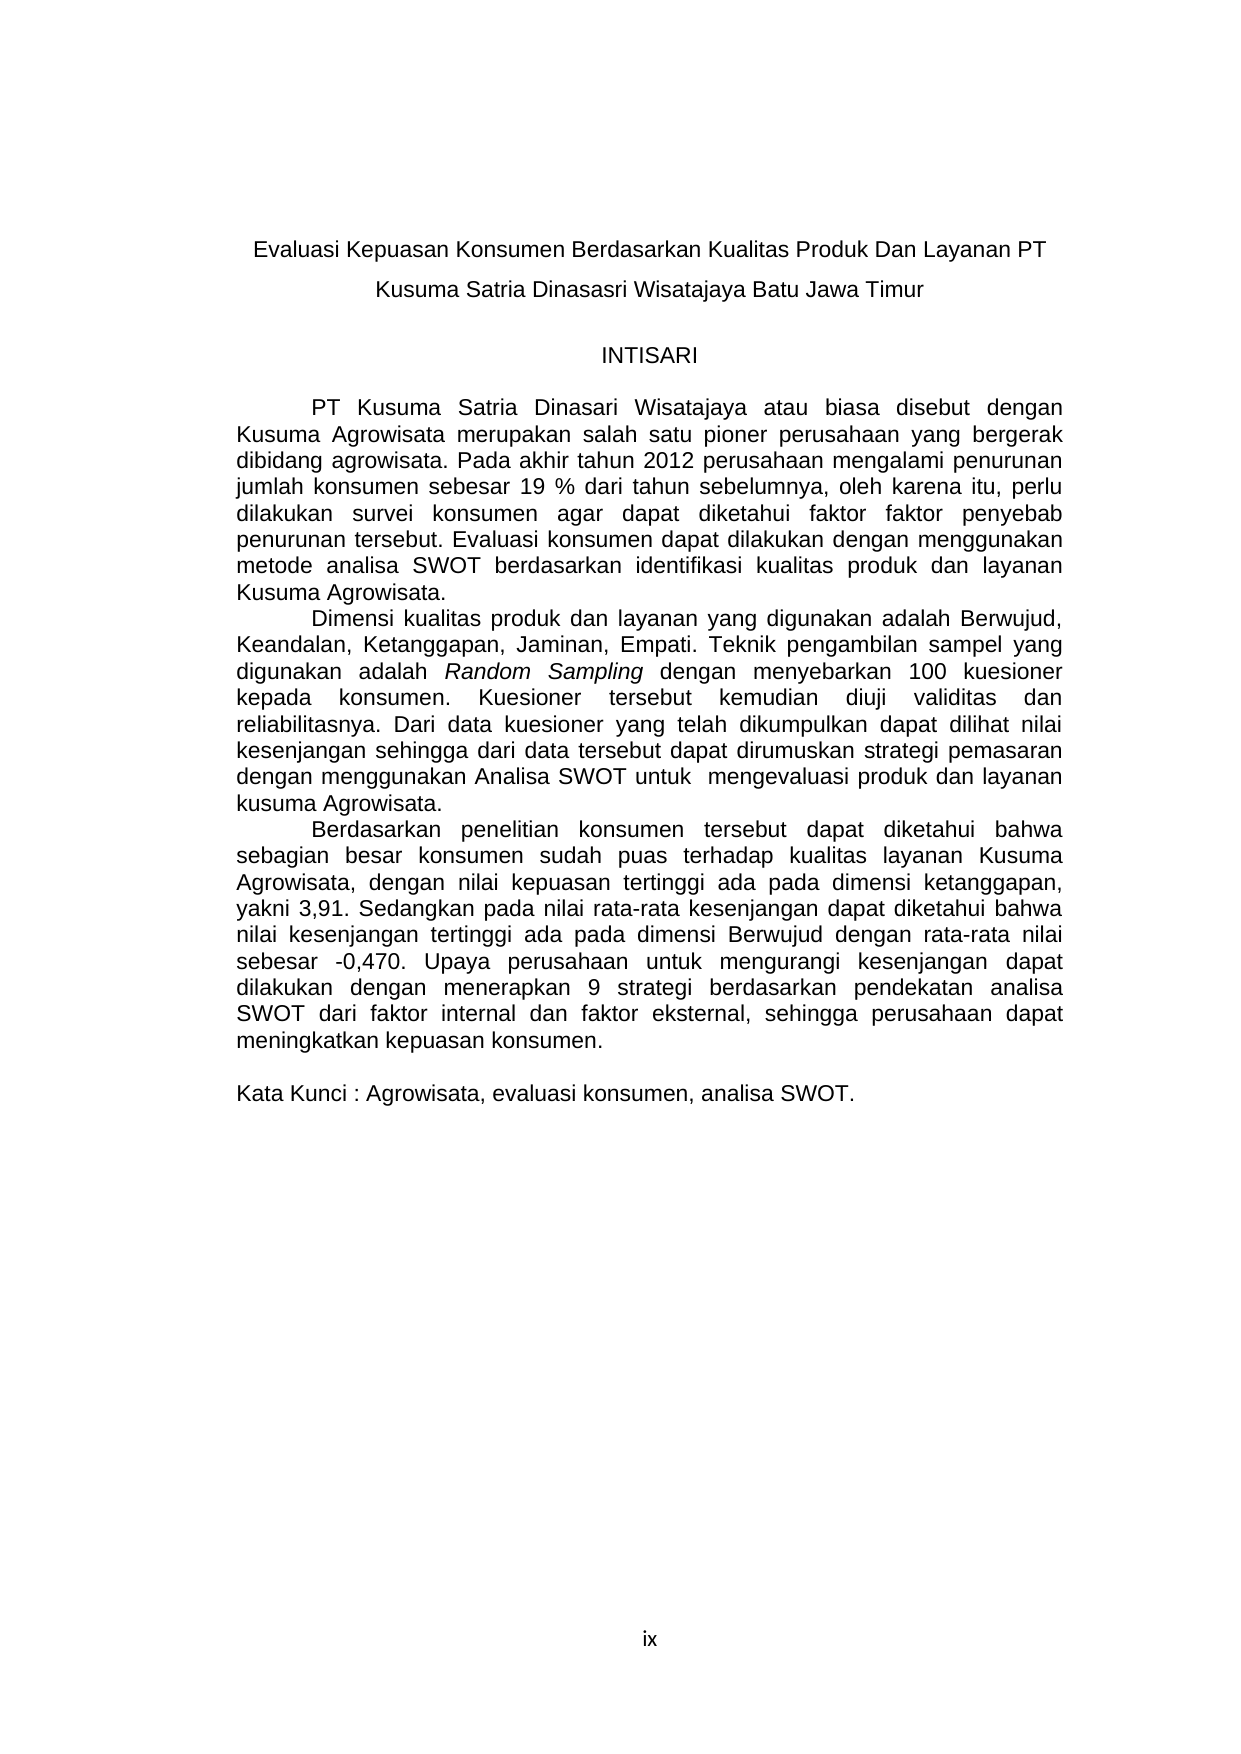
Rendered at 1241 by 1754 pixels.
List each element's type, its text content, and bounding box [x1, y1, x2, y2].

text PT Kusuma Satria Dinasari Wisatajaya atau biasa disebut dengan Kusuma Agrowisata merupakan salah satu pioner perusahaan yang bergerak dibidang agrowisata. Pada akhir tahun 2012 perusahaan mengalami penurunan jumlah konsumen sebesar 19 % dari tahun sebelumnya, oleh karena itu, perlu dilakukan survei konsumen agar dapat diketahui faktor faktor penyebab penurunan tersebut. Evaluasi konsumen dapat dilakukan dengan menggunakan metode analisa SWOT berdasarkan identifikasi kualitas produk dan layanan Kusuma Agrowisata. [236, 394, 1063, 605]
text INTISARI [236, 342, 1063, 368]
text Berdasarkan penelitian konsumen tersebut dapat diketahui bahwa sebagian besar konsumen sudah puas terhadap kualitas layanan Kusuma Agrowisata, dengan nilai kepuasan tertinggi ada pada dimensi ketanggapan, yakni 3,91. Sedangkan pada nilai rata-rata kesenjangan dapat diketahui bahwa nilai kesenjangan tertinggi ada pada dimensi Berwujud dengan rata-rata nilai sebesar -0,470. Upaya perusahaan untuk mengurangi kesenjangan dapat dilakukan dengan menerapkan 9 strategi berdasarkan pendekatan analisa SWOT dari faktor internal dan faktor eksternal, sehingga perusahaan dapat meningkatkan kepuasan konsumen. [236, 816, 1063, 1053]
text Kata Kunci : Agrowisata, evaluasi konsumen, analisa SWOT. [236, 1079, 1063, 1106]
text Dimensi kualitas produk dan layanan yang digunakan adalah Berwujud, Keandalan, Ketanggapan, Jaminan, Empati. Teknik pengambilan sampel yang digunakan adalah Random Sampling dengan menyebarkan 100 kuesioner kepada konsumen. Kuesioner tersebut kemudian diuji validitas dan reliabilitasnya. Dari data kuesioner yang telah dikumpulkan dapat dilihat nilai kesenjangan sehingga dari data tersebut dapat dirumuskan strategi pemasaran dengan menggunakan Analisa SWOT untuk mengevaluasi produk dan layanan kusuma Agrowisata. [236, 605, 1063, 816]
text Evaluasi Kepuasan Konsumen Berdasarkan Kualitas Produk Dan Layanan PT Kusuma Satria Dinasasri Wisatajaya Batu Jawa Timur [236, 236, 1063, 302]
